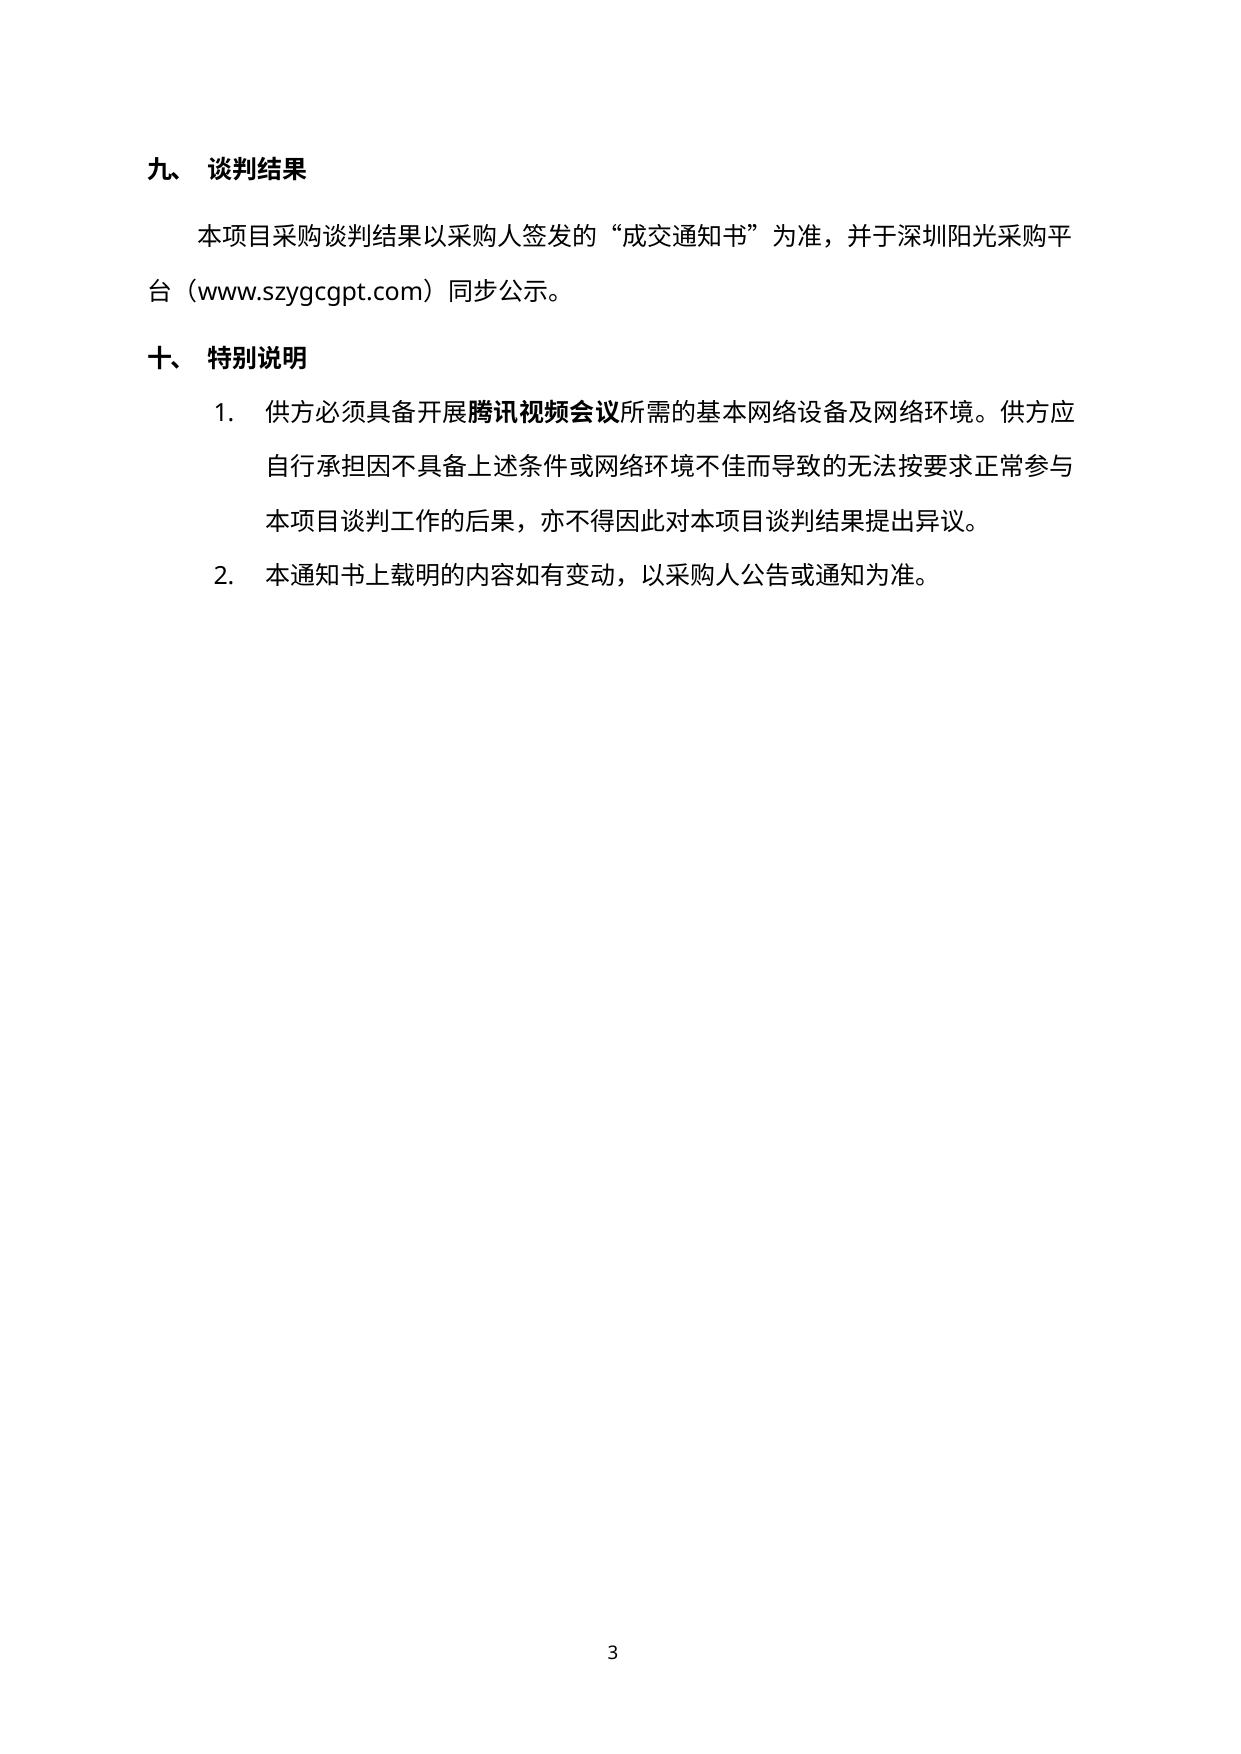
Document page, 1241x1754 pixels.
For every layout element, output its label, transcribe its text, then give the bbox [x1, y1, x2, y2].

text 本项目采购谈判结果以采购人签发的“成交通知书”为准，并于深圳阳光采购平台（www.szygcgpt.com）同步公示。 [148, 217, 1078, 307]
subtitle 谈判结果 [148, 150, 1078, 186]
list 本通知书上载明的内容如有变动，以采购人公告或通知为准。 [213, 555, 1078, 592]
subtitle 特别说明 [148, 338, 1078, 374]
list 供方必须具备开展腾讯视频会议所需的基本网络设备及网络环境。供方应自行承担因不具备上述条件或网络环境不佳而导致的无法按要求正常参与本项目谈判工作的后果，亦不得因此对本项目谈判结果提出异议。 [213, 392, 1078, 537]
